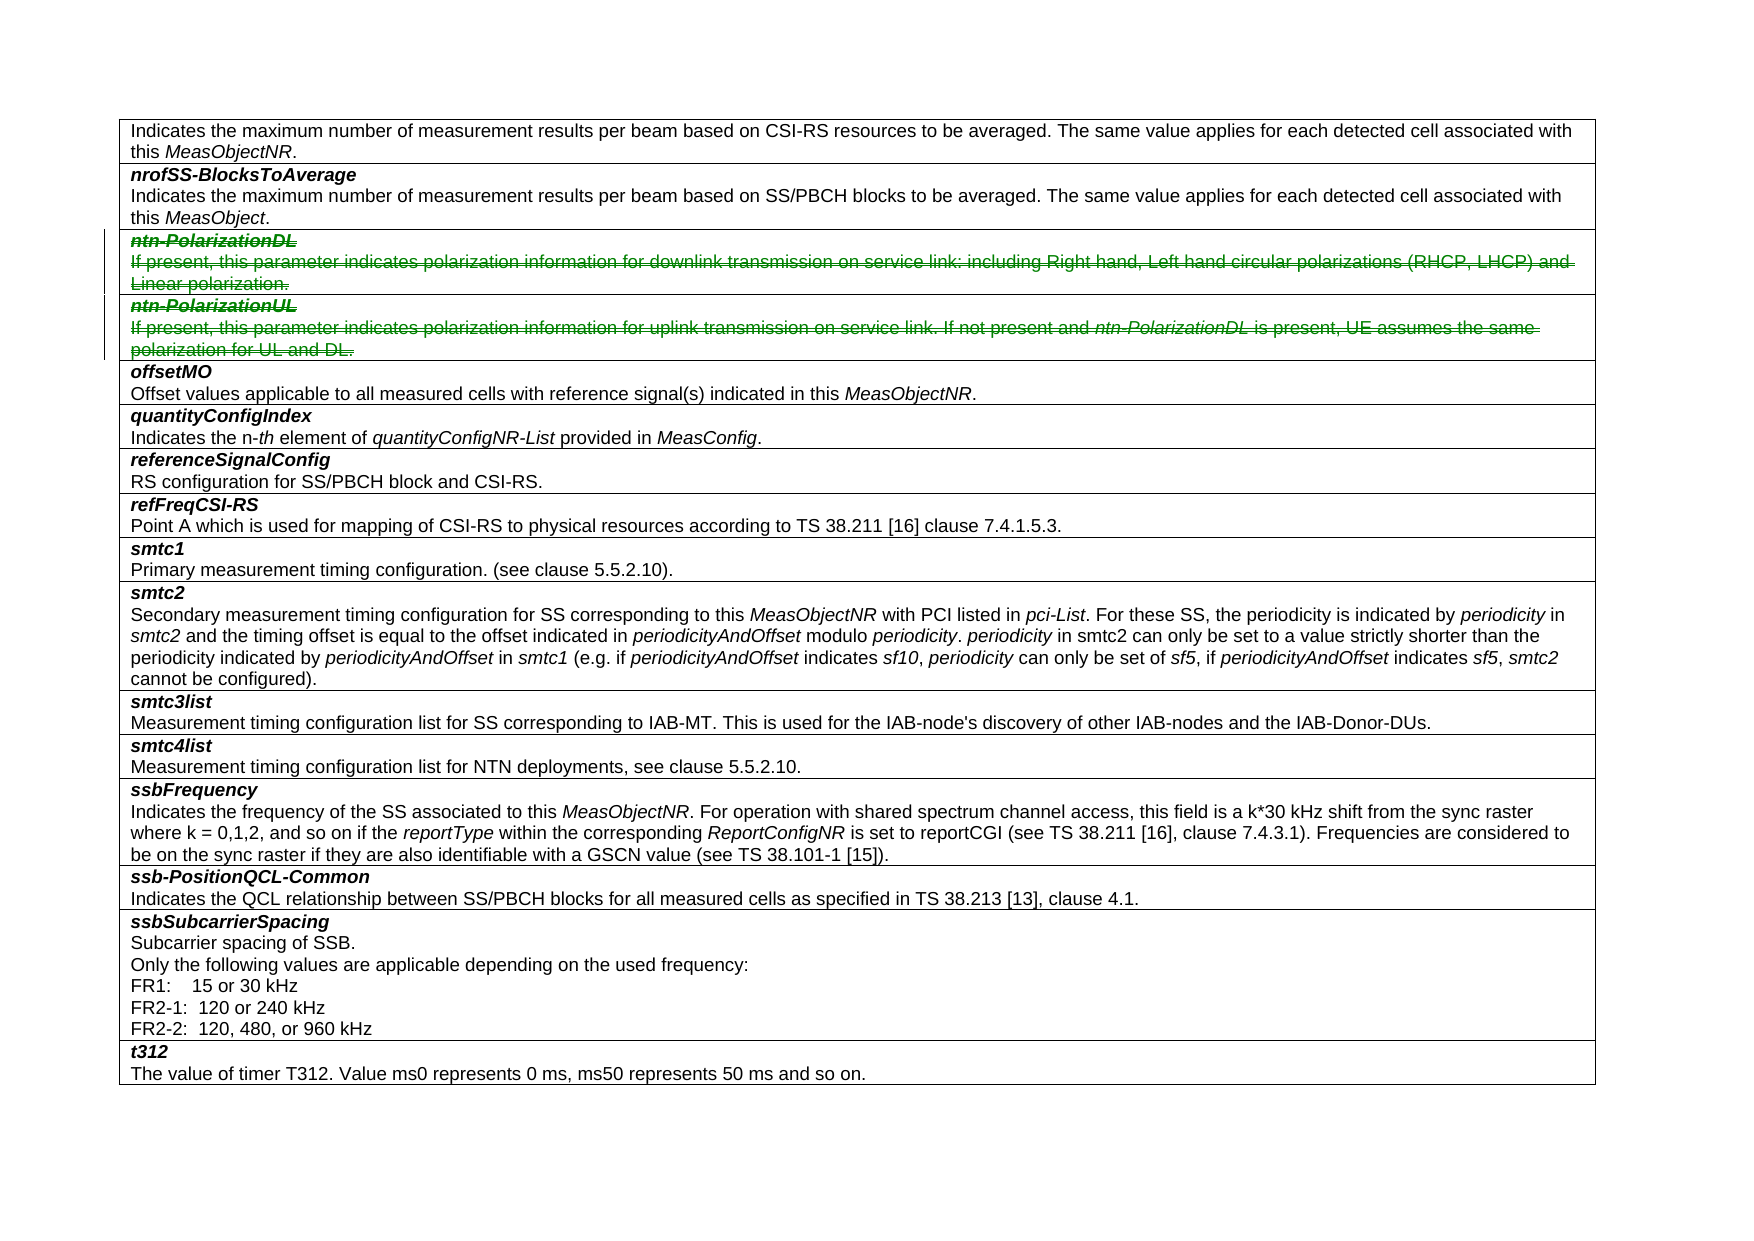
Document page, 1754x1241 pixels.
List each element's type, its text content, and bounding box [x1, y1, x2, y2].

table_cell smtc2 Secondary measurement timing configuration for SS corresponding to this MeasObjectNR with PCI listed in pci-List. For these SS, the periodicity is indicated by periodicity in smtc2 and the timing offset is equal to the offset indicated in periodicityAndOffset modulo periodicity. periodicity in smtc2 can only be set to a value strictly shorter than the periodicity indicated by periodicityAndOffset in smtc1 (e.g. if periodicityAndOffset indicates sf10, periodicity can only be set of sf5, if periodicityAndOffset indicates sf5, smtc2 cannot be configured). [120, 582, 1595, 689]
table_cell t312 The value of timer T312. Value ms0 represents 0 ms, ms50 represents 50 ms and so on. [120, 1041, 1595, 1084]
table_cell ssbFrequency Indicates the frequency of the SS associated to this MeasObjectNR. For operation with shared spectrum channel access, this field is a k*30 kHz shift from the sync raster where k = 0,1,2, and so on if the reportType within the corresponding ReportConfigNR is set to reportCGI (see TS 38.211 [16], clause 7.4.3.1). Frequencies are considered to be on the sync raster if they are also identifiable with a GSCN value (see TS 38.101-1 [15]). [120, 779, 1595, 865]
table_cell ssb-PositionQCL-Common Indicates the QCL relationship between SS/PBCH blocks for all measured cells as specified in TS 38.213 [13], clause 4.1. [120, 866, 1595, 909]
table_cell [120, 295, 1595, 360]
table_cell smtc1 Primary measurement timing configuration. (see clause 5.5.2.10). [120, 538, 1595, 581]
table_cell quantityConfigIndex Indicates the n-th element of quantityConfigNR-List provided in MeasConfig. [120, 405, 1595, 448]
table_cell refFreqCSI-RS Point A which is used for mapping of CSI-RS to physical resources according to TS 38.211 [16] clause 7.4.1.5.3. [120, 494, 1595, 537]
table_cell offsetMO Offset values applicable to all measured cells with reference signal(s) indicated in this MeasObjectNR. [120, 361, 1595, 404]
table_cell [120, 230, 1595, 294]
table_cell nrofSS-BlocksToAverage Indicates the maximum number of measurement results per beam based on SS/PBCH blocks to be averaged. The same value applies for each detected cell associated with this MeasObject. [120, 164, 1595, 228]
table_cell smtc3list Measurement timing configuration list for SS corresponding to IAB-MT. This is used for the IAB-node's discovery of other IAB-nodes and the IAB-Donor-DUs. [120, 691, 1595, 734]
table_cell referenceSignalConfig RS configuration for SS/PBCH block and CSI-RS. [120, 449, 1595, 492]
table_cell ssbSubcarrierSpacing Subcarrier spacing of SSB. Only the following values are applicable depending on the used frequency: FR1: 15 or 30 kHz FR2-1: 120 or 240 kHz FR2-2: 120, 480, or 960 kHz [120, 910, 1595, 1040]
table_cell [120, 120, 1595, 163]
table_cell smtc4list Measurement timing configuration list for NTN deployments, see clause 5.5.2.10. [120, 735, 1595, 778]
